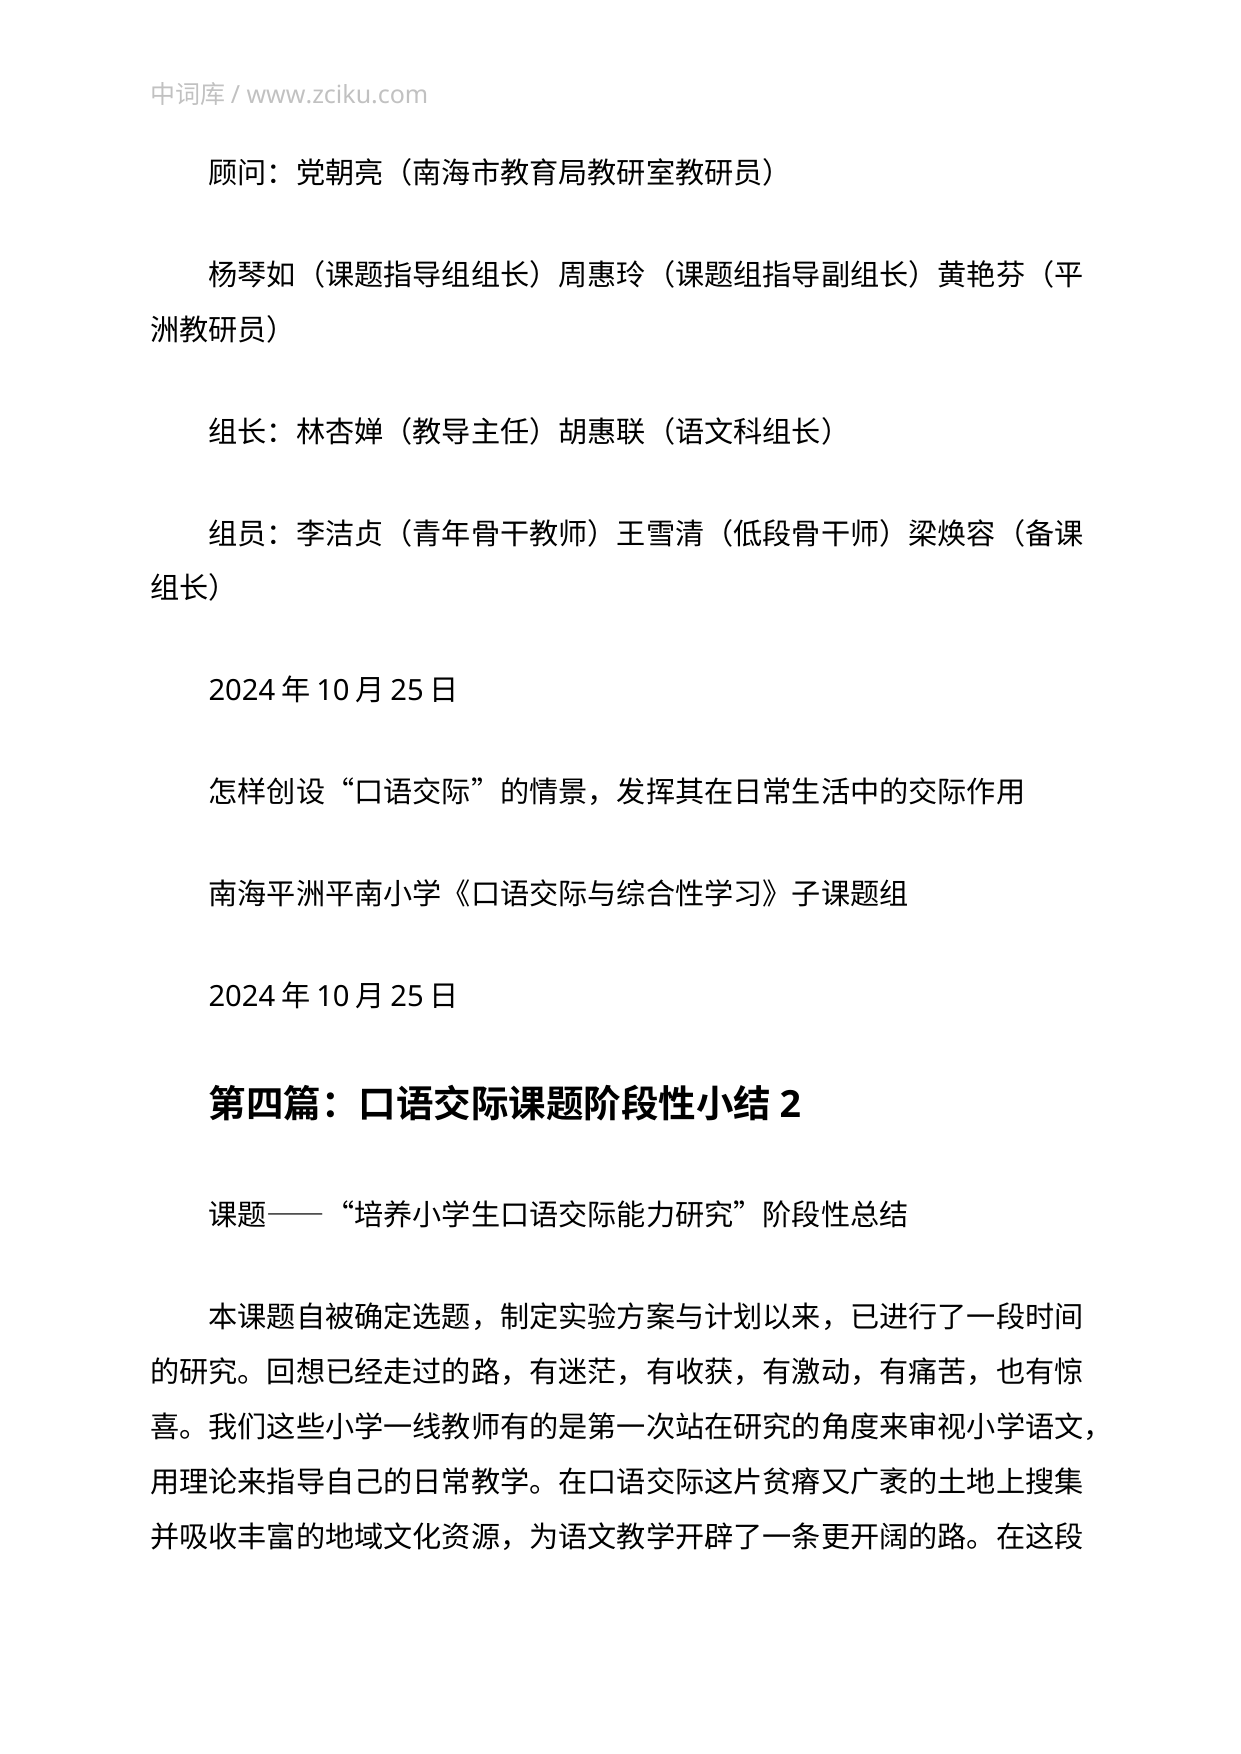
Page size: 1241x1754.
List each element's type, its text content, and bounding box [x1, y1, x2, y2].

text 组员：李洁贞（青年骨干教师）王雪清（低段骨干师）梁焕容（备课组长） [150, 510, 1090, 607]
text 2024年10月25日 [150, 972, 1090, 1015]
text 顾问：党朝亮（南海市教育局教研室教研员） [150, 150, 1090, 192]
text 组长：林杏婵（教导主任）胡惠联（语文科组长） [150, 408, 1090, 451]
text 杨琴如（课题指导组组长）周惠玲（课题组指导副组长）黄艳芬（平洲教研员） [150, 252, 1090, 349]
text 第四篇：口语交际课题阶段性小结 2 [150, 1074, 1090, 1129]
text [150, 1294, 1090, 1556]
text 课题——“培养小学生口语交际能力研究”阶段性总结 [150, 1192, 1090, 1234]
text 南海平洲平南小学《口语交际与综合性学习》子课题组 [150, 871, 1090, 913]
text 怎样创设“口语交际”的情景，发挥其在日常生活中的交际作用 [150, 769, 1090, 811]
text 2024年10月25日 [150, 667, 1090, 709]
